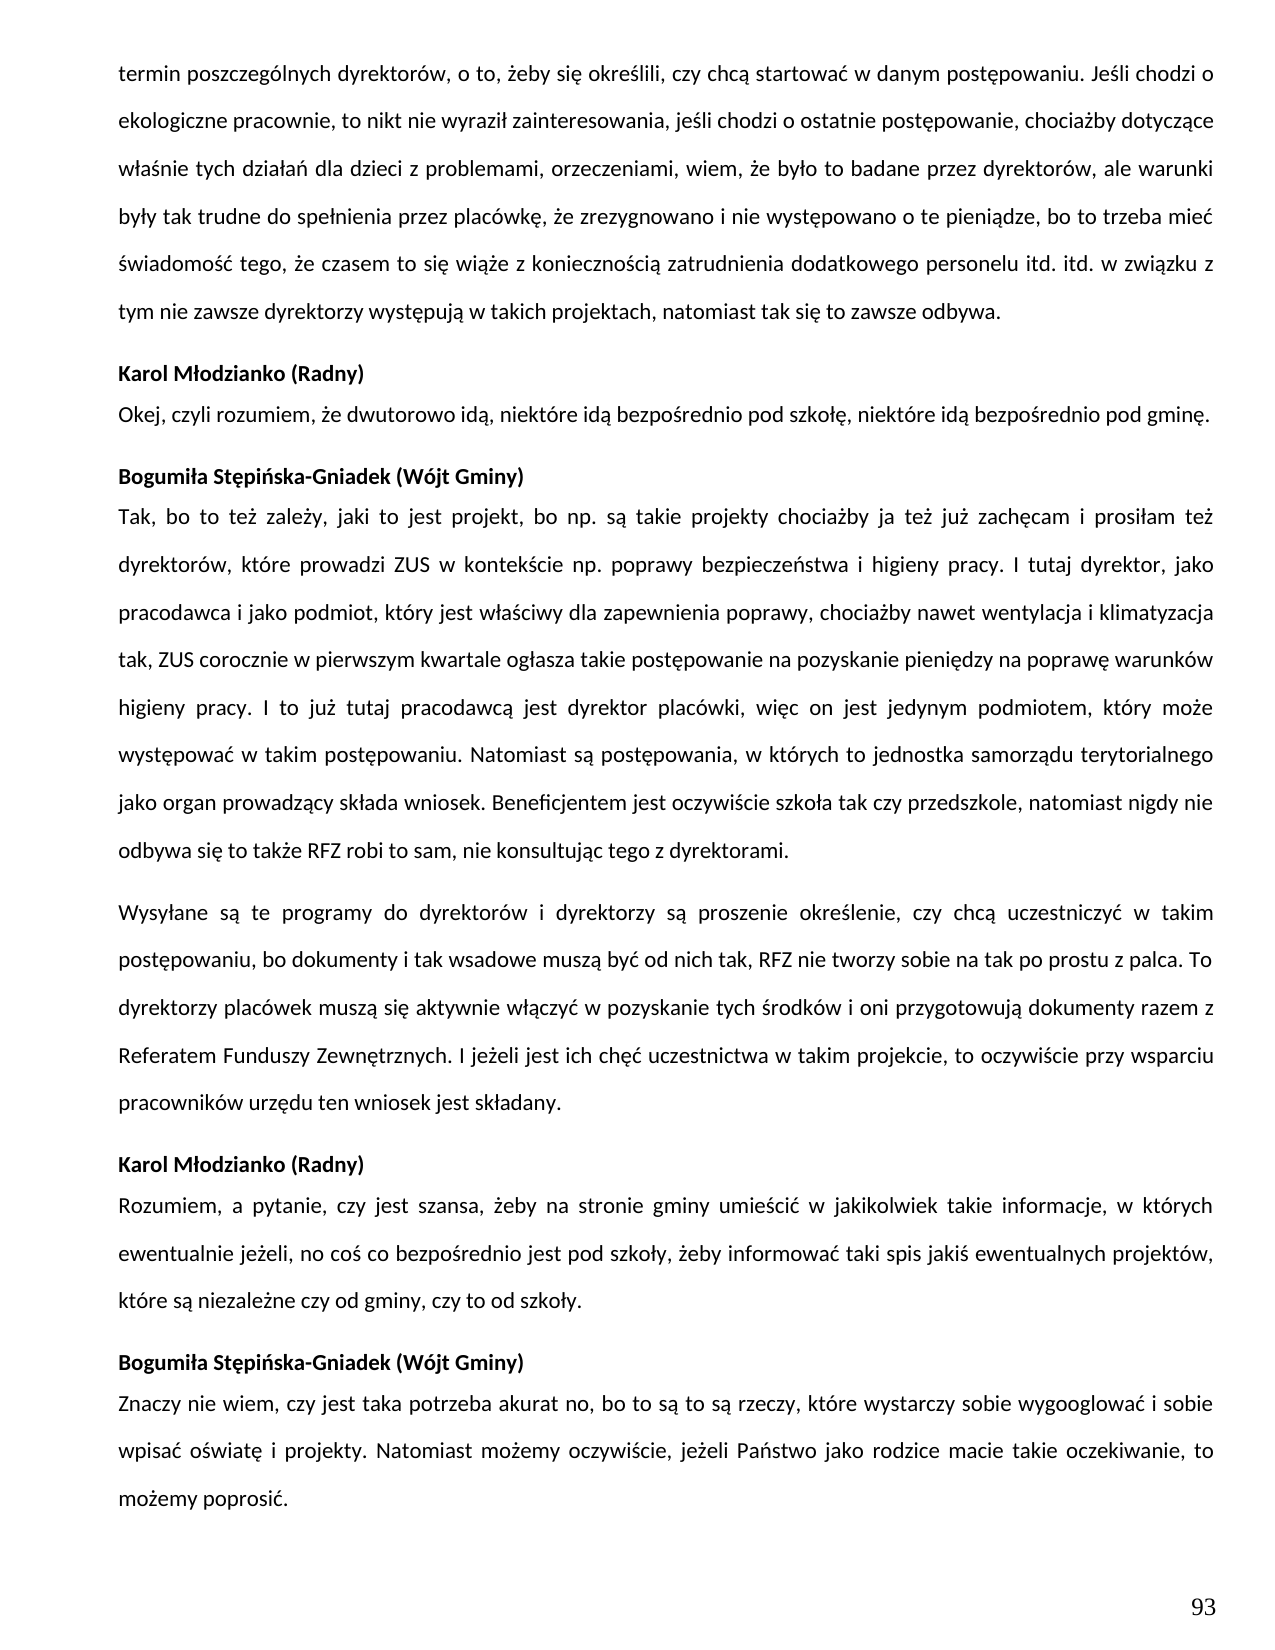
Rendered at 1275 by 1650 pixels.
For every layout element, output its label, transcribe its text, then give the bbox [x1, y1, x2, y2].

subtitle Bogumiła Stępińska-Gniadek (Wójt Gminy) [118, 462, 1216, 490]
text Wysyłane są te programy do dyrektorów i dyrektorzy są proszenie określenie, czy chcą uczestniczyć w takim postępowaniu, bo dokumenty i tak wsadowe muszą być od nich tak, RFZ nie tworzy sobie na tak po prostu z palca. To dyrektorzy placówek muszą się aktywnie włączyć w pozyskanie tych środków i oni przygotowują dokumenty razem z Referatem Funduszy Zewnętrznych. I jeżeli jest ich chęć uczestnictwa w takim projekcie, to oczywiście przy wsparciu pracowników urzędu ten wniosek jest składany. [118, 898, 1216, 1116]
subtitle Karol Młodzianko (Radny) [118, 359, 1216, 387]
text Okej, czyli rozumiem, że dwutorowo idą, niektóre idą bezpośrednio pod szkołę, niektóre idą bezpośrednio pod gminę. [118, 400, 1216, 428]
text Tak, bo to też zależy, jaki to jest projekt, bo np. są takie projekty chociażby ja też już zachęcam i prosiłam też dyrektorów, które prowadzi ZUS w kontekście np. poprawy bezpieczeństwa i higieny pracy. I tutaj dyrektor, jako pracodawca i jako podmiot, który jest właściwy dla zapewnienia poprawy, chociażby nawet wentylacja i klimatyzacja tak, ZUS corocznie w pierwszym kwartale ogłasza takie postępowanie na pozyskanie pieniędzy na poprawę warunków higieny pracy. I to już tutaj pracodawcą jest dyrektor placówki, więc on jest jedynym podmiotem, który może występować w takim postępowaniu. Natomiast są postępowania, w których to jednostka samorządu terytorialnego jako organ prowadzący składa wniosek. Beneficjentem jest oczywiście szkoła tak czy przedszkole, natomiast nigdy nie odbywa się to także RFZ robi to sam, nie konsultując tego z dyrektorami. [118, 502, 1216, 864]
subtitle Karol Młodzianko (Radny) [118, 1151, 1216, 1178]
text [118, 59, 1216, 325]
text Znaczy nie wiem, czy jest taka potrzeba akurat no, bo to są to są rzeczy, które wystarczy sobie wygooglować i sobie wpisać oświatę i projekty. Natomiast możemy oczywiście, jeżeli Państwo jako rodzice macie takie oczekiwanie, to możemy poprosić. [118, 1389, 1216, 1512]
subtitle Bogumiła Stępińska-Gniadek (Wójt Gminy) [118, 1348, 1216, 1376]
text Rozumiem, a pytanie, czy jest szansa, żeby na stronie gminy umieścić w jakikolwiek takie informacje, w których ewentualnie jeżeli, no coś co bezpośrednio jest pod szkoły, żeby informować taki spis jakiś ewentualnych projektów, które są niezależne czy od gminy, czy to od szkoły. [118, 1191, 1216, 1314]
